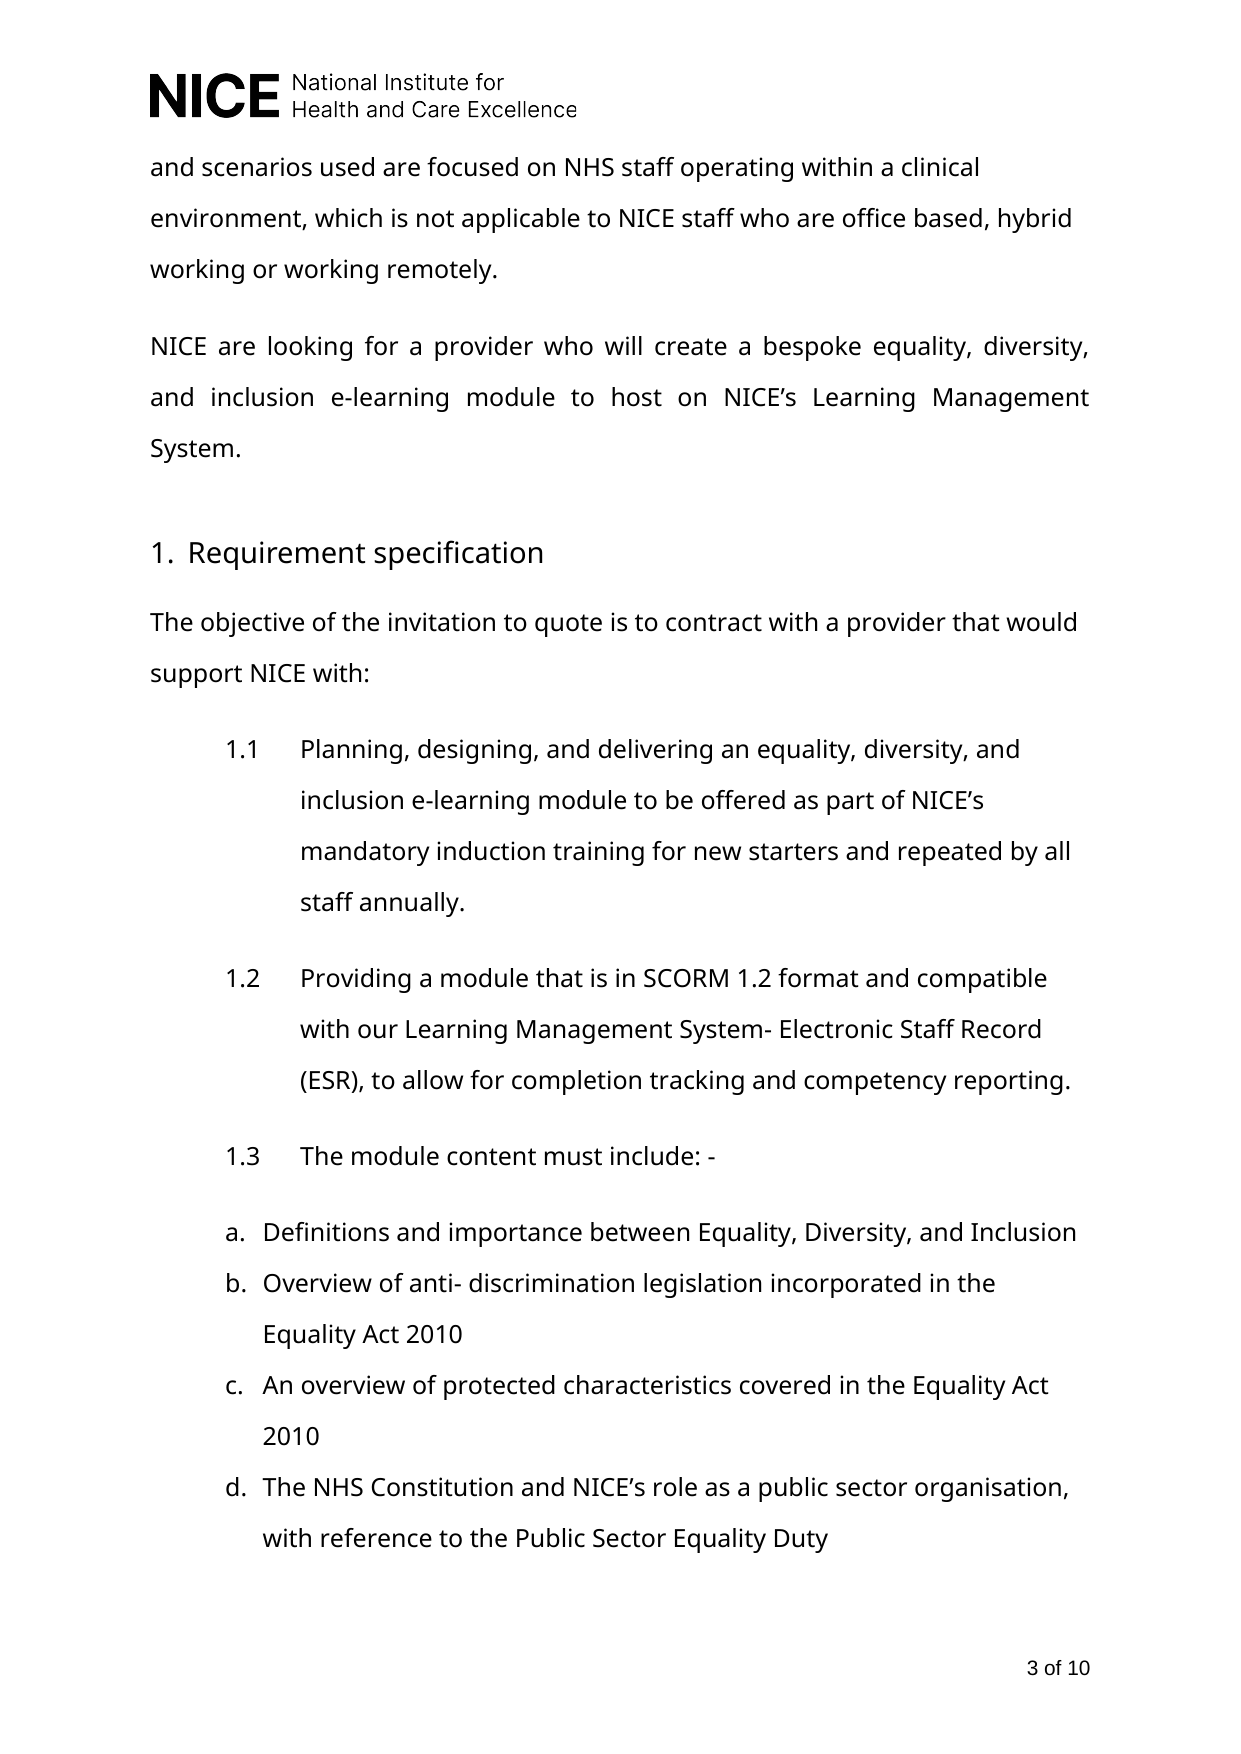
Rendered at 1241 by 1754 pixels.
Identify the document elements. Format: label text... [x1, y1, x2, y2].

list The NHS Constitution and NICE’s role as a public sector organisation, with reference to the Public Sector Equality Duty [225, 1470, 1090, 1555]
list An overview of protected characteristics covered in the Equality Act 2010 [225, 1368, 1090, 1453]
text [150, 150, 1090, 286]
text The objective of the invitation to quote is to contract with a provider that would support NICE with: [150, 604, 1090, 689]
text NICE are looking for a provider who will create a bespoke equality, diversity, and inclusion e-learning module to host on NICE’s Learning Management System. [150, 328, 1090, 464]
list Providing a module that is in SCORM 1.2 format and compatible with our Learning Management System- Electronic Staff Record (ESR), to allow for completion tracking and competency reporting. [225, 961, 1090, 1097]
list Definitions and importance between Equality, Diversity, and Inclusion [225, 1215, 1090, 1249]
list Overview of anti- discrimination legislation incorporated in the Equality Act 2010 [225, 1266, 1090, 1351]
subtitle Requirement specification [150, 532, 1090, 572]
list Planning, designing, and delivering an equality, diversity, and inclusion e-learning module to be offered as part of NICE’s mandatory induction training for new starters and repeated by all staff annually. [225, 731, 1090, 918]
list The module content must include: - [225, 1139, 1090, 1173]
picture [150, 73, 577, 118]
